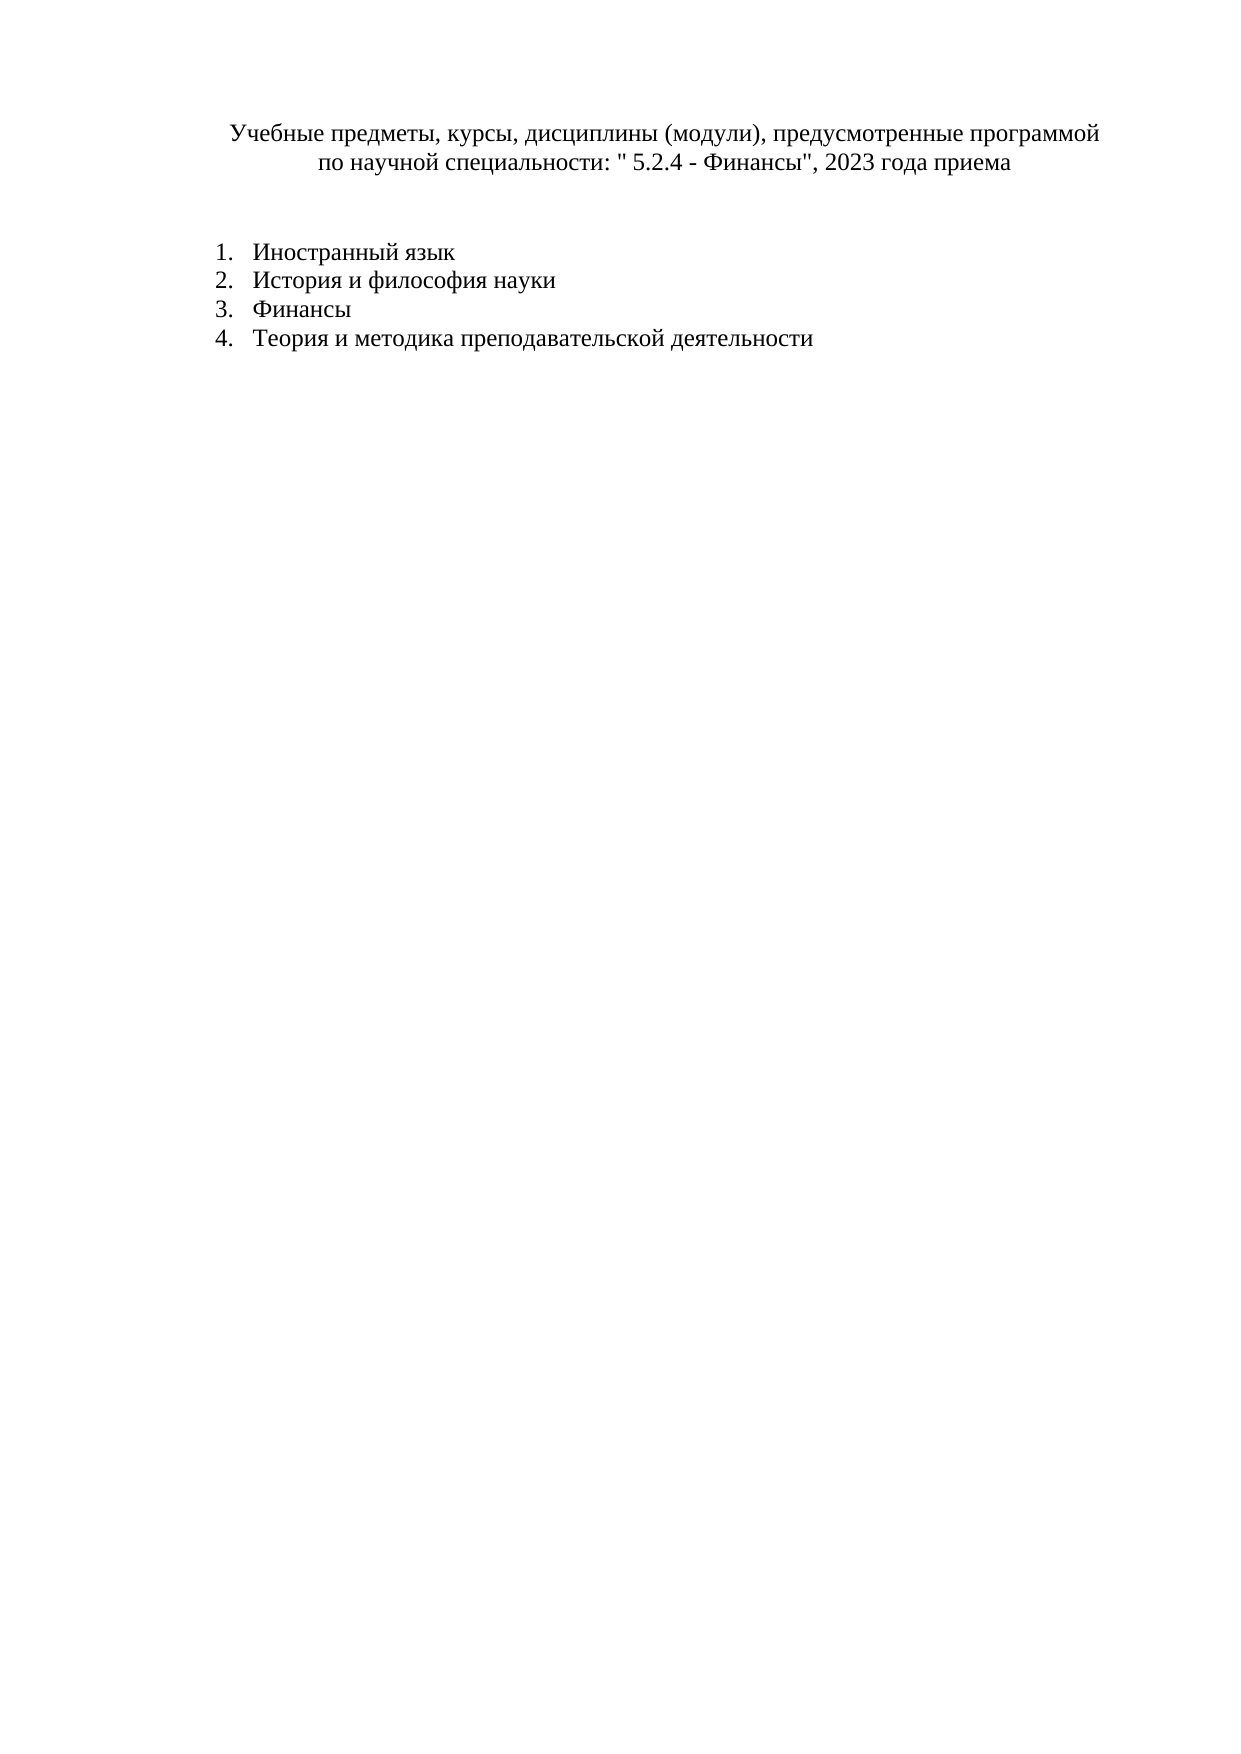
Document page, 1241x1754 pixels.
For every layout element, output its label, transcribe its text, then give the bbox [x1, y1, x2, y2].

text Учебные предметы, курсы, дисциплины (модули), предусмотренные программой [177, 118, 1152, 147]
text по научной специальности: " 5.2.4 - Финансы", 2023 года приема [177, 147, 1152, 176]
list Иностранный язык [215, 237, 1152, 265]
list История и философия науки [215, 265, 1152, 294]
list Финансы [215, 294, 1152, 323]
list Теория и методика преподавательской деятельности [215, 323, 1152, 352]
